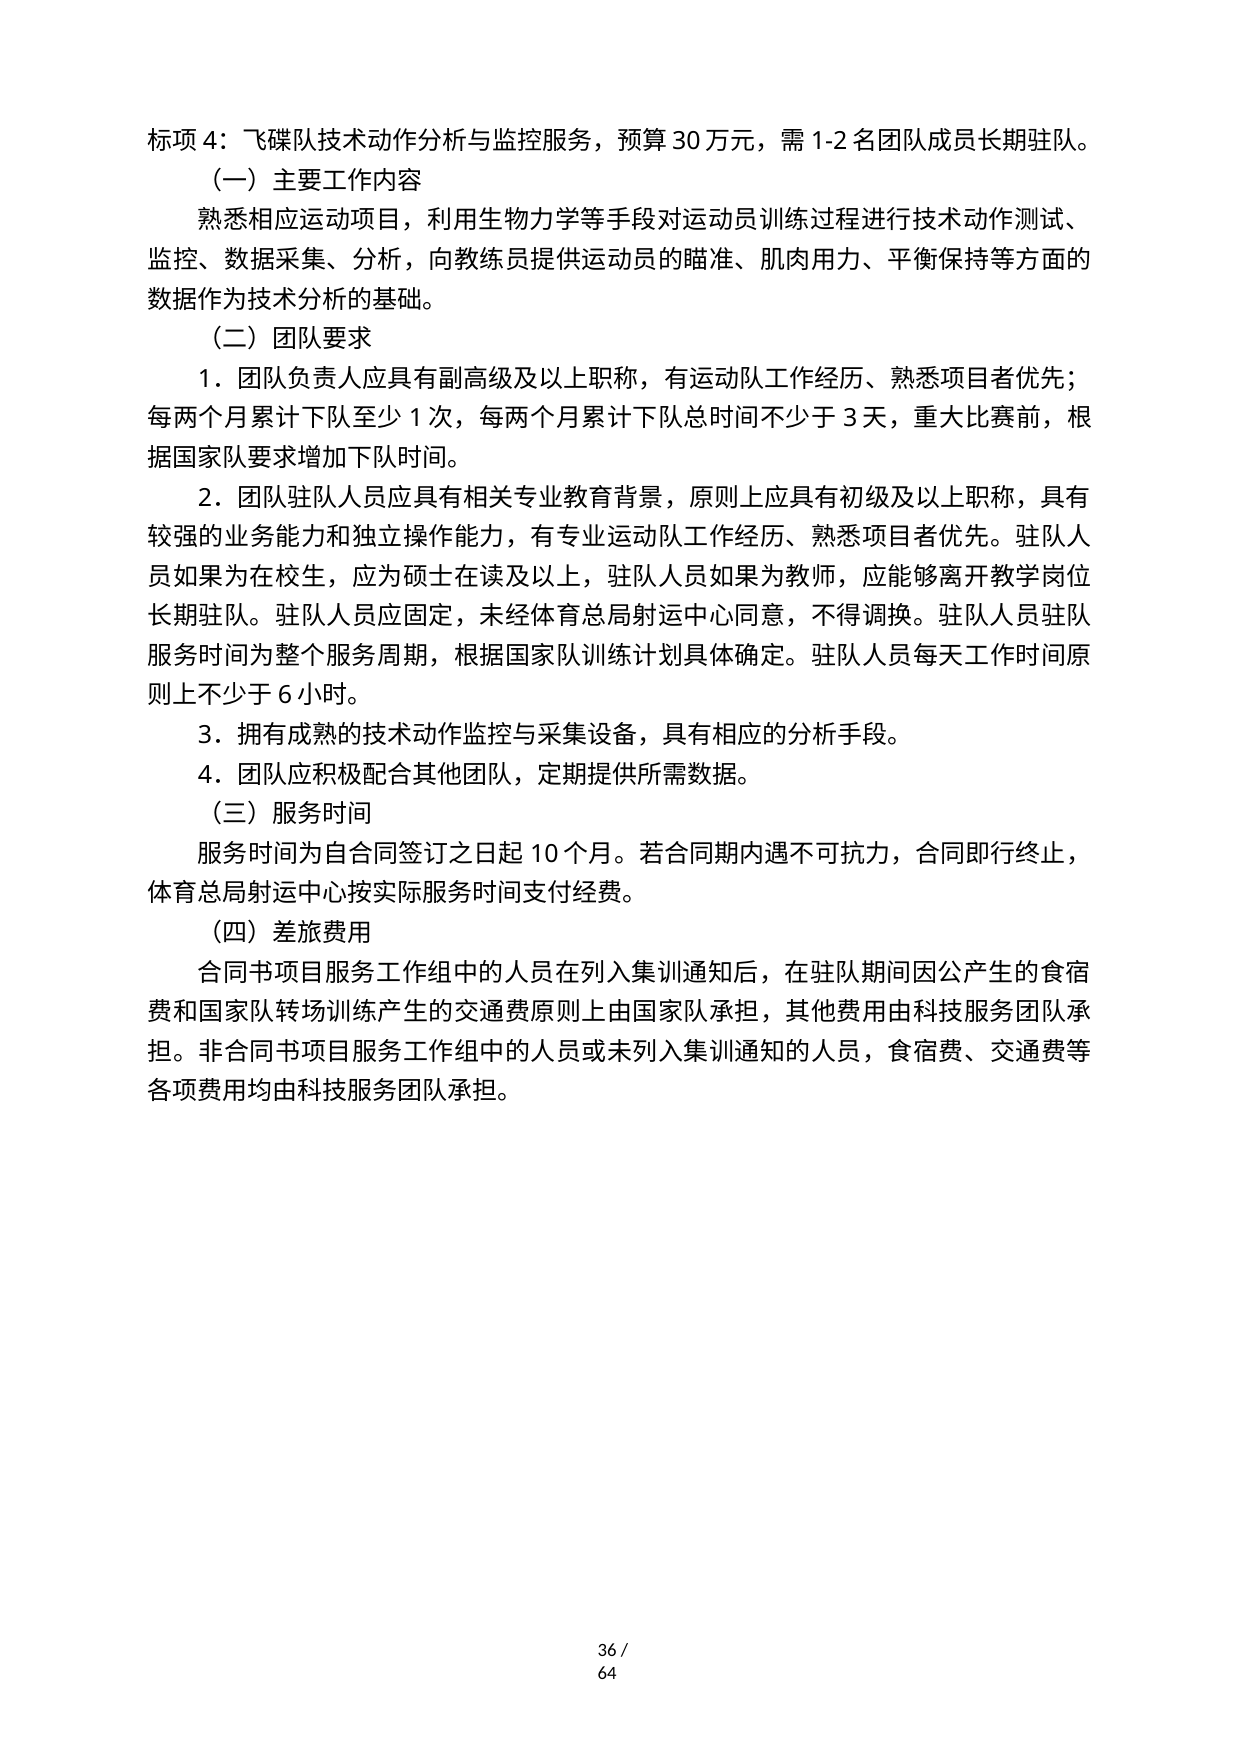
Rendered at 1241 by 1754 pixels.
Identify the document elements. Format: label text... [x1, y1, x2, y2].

text （二）团队要求 [148, 316, 1093, 356]
text 1．团队负责人应具有副高级及以上职称，有运动队工作经历、熟悉项目者优先；每两个月累计下队至少1次，每两个月累计下队总时间不少于3天，重大比赛前，根据国家队要求增加下队时间。 [148, 356, 1093, 474]
text 2．团队驻队人员应具有相关专业教育背景，原则上应具有初级及以上职称，具有较强的业务能力和独立操作能力，有专业运动队工作经历、熟悉项目者优先。驻队人员如果为在校生，应为硕士在读及以上，驻队人员如果为教师，应能够离开教学岗位长期驻队。驻队人员应固定，未经体育总局射运中心同意，不得调换。驻队人员驻队服务时间为整个服务周期，根据国家队训练计划具体确定。驻队人员每天工作时间原则上不少于6小时。 [148, 474, 1093, 712]
text 熟悉相应运动项目，利用生物力学等手段对运动员训练过程进行技术动作测试、监控、数据采集、分析，向教练员提供运动员的瞄准、肌肉用力、平衡保持等方面的数据作为技术分析的基础。 [148, 197, 1093, 316]
text （一）主要工作内容 [148, 158, 1093, 197]
text 服务时间为自合同签订之日起10个月。若合同期内遇不可抗力，合同即行终止，体育总局射运中心按实际服务时间支付经费。 [148, 831, 1093, 910]
text （三）服务时间 [148, 791, 1093, 831]
text 标项4：飞碟队技术动作分析与监控服务，预算30万元，需1-2名团队成员长期驻队。 [148, 118, 1093, 158]
text 4．团队应积极配合其他团队，定期提供所需数据。 [148, 751, 1093, 791]
text 合同书项目服务工作组中的人员在列入集训通知后，在驻队期间因公产生的食宿费和国家队转场训练产生的交通费原则上由国家队承担，其他费用由科技服务团队承担。非合同书项目服务工作组中的人员或未列入集训通知的人员，食宿费、交通费等各项费用均由科技服务团队承担。 [148, 949, 1093, 1108]
text （四）差旅费用 [148, 910, 1093, 949]
text 3．拥有成熟的技术动作监控与采集设备，具有相应的分析手段。 [148, 712, 1093, 751]
